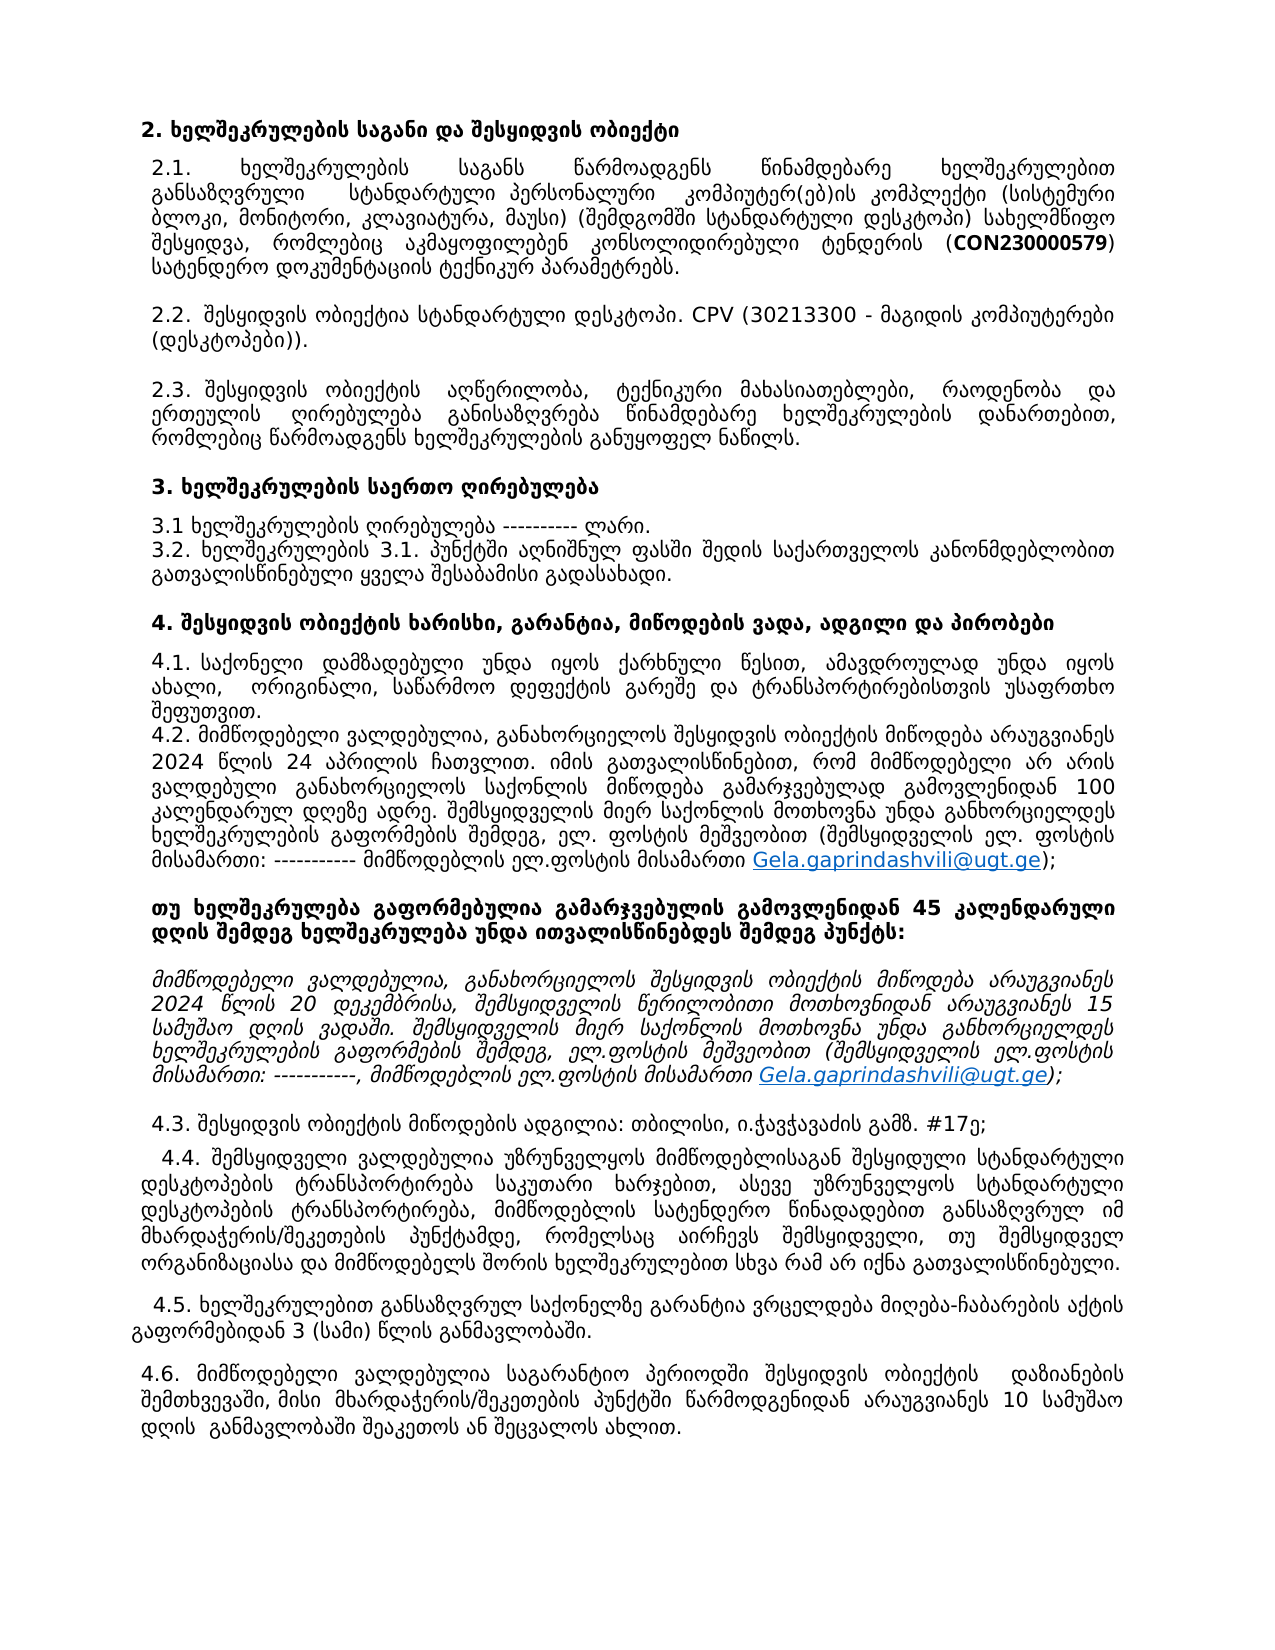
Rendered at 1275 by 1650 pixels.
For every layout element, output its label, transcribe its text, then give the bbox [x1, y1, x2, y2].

text 4.1. საქონელი დამზადებული უნდა იყოს ქარხნული წესით, ამავდროულად უნდა იყოს ახალი, ორიგინალი, საწარმოო დეფექტის გარეშე და ტრანსპორტირებისთვის უსაფრთხო შეფუთვით. [151, 650, 1116, 723]
text 4.4. შემსყიდველი ვალდებულია უზრუნველყოს მიმწოდებლისაგან შესყიდული სტანდარტული დესკტოპების ტრანსპორტირება საკუთარი ხარჯებით, ასევე უზრუნველყოს სტანდარტული დესკტოპების ტრანსპორტირება, მიმწოდებლის სატენდერო წინადადებით განსაზღვრულ იმ მხარდაჭერის/შეკეთების პუნქტამდე, რომელსაც აირჩევს შემსყიდველი, თუ შემსყიდველ ორგანიზაციასა და მიმწოდებელს შორის ხელშეკრულებით სხვა რამ არ იქნა გათვალისწინებული. [141, 1146, 1125, 1275]
text 3.1 ხელშეკრულების ღირებულება ---------- ლარი. [151, 514, 1116, 538]
text 2. ხელშეკრულების საგანი და შესყიდვის ობიექტი [141, 118, 1125, 142]
text მიმწოდებელი ვალდებულია, განახორციელოს შესყიდვის ობიექტის მიწოდება არაუგვიანეს 2024 წლის 20 დეკემბრისა, შემსყიდველის წერილობითი მოთხოვნიდან არაუგვიანეს 15 სამუშაო დღის ვადაში. შემსყიდველის მიერ საქონლის მოთხოვნა უნდა განხორციელდეს ხელშეკრულების გაფორმების შემდეგ, ელ.ფოსტის მეშვეობით (შემსყიდველის ელ.ფოსტის მისამართი: -----------, მიმწოდებლის ელ.ფოსტის მისამართი Gela.gaprindashvili@ugt.ge); [151, 968, 1116, 1088]
text 3.2. ხელშეკრულების 3.1. პუნქტში აღნიშნულ ფასში შედის საქართველოს კანონმდებლობით გათვალისწინებული ყველა შესაბამისი გადასახადი. [151, 538, 1116, 586]
text 4.5. ხელშეკრულებით განსაზღვრულ საქონელზე გარანტია ვრცელდება მიღება-ჩაბარების აქტის გაფორმებიდან 3 (სამი) წლის განმავლობაში. [131, 1293, 1125, 1344]
text 2.1. ხელშეკრულების საგანს წარმოადგენს წინამდებარე ხელშეკრულებით განსაზღვრული სტანდარტული პერსონალური კომპიუტერ(ებ)ის კომპლექტი (სისტემური ბლოკი, მონიტორი, კლავიატურა, მაუსი) (შემდგომში სტანდარტული დესკტოპი) სახელმწიფო შესყიდვა, რომლებიც აკმაყოფილებენ კონსოლიდირებული ტენდერის (CON230000579) სატენდერო დოკუმენტაციის ტექნიკურ პარამეტრებს. [151, 157, 1115, 280]
text 2.3. შესყიდვის ობიექტის აღწერილობა, ტექნიკური მახასიათებლები, რაოდენობა და ერთეულის ღირებულება განისაზღვრება წინამდებარე ხელშეკრულების დანართებით, რომლებიც წარმოადგენს ხელშეკრულების განუყოფელ ნაწილს. [151, 378, 1116, 451]
text 4. შესყიდვის ობიექტის ხარისხი, გარანტია, მიწოდების ვადა, ადგილი და პირობები [151, 611, 1116, 635]
text 4.2. მიმწოდებელი ვალდებულია, განახორციელოს შესყიდვის ობიექტის მიწოდება არაუგვიანეს 2024 წლის 24 აპრილის ჩათვლით. იმის გათვალისწინებით, რომ მიმწოდებელი არ არის ვალდებული განახორციელოს საქონლის მიწოდება გამარჯვებულად გამოვლენიდან 100 კალენდარულ დღეზე ადრე. შემსყიდველის მიერ საქონლის მოთხოვნა უნდა განხორციელდეს ხელშეკრულების გაფორმების შემდეგ, ელ. ფოსტის მეშვეობით (შემსყიდველის ელ. ფოსტის მისამართი: ----------- მიმწოდებლის ელ.ფოსტის მისამართი Gela.gaprindashvili@ugt.ge); [151, 723, 1116, 872]
text თუ ხელშეკრულება გაფორმებულია გამარჯვებულის გამოვლენიდან 45 კალენდარული დღის შემდეგ ხელშეკრულება უნდა ითვალისწინებდეს შემდეგ პუნქტს: [151, 896, 1116, 944]
text 3. ხელშეკრულების საერთო ღირებულება [151, 475, 1116, 499]
text 2.2. შესყიდვის ობიექტია სტანდარტული დესკტოპი. CPV (30213300 - მაგიდის კომპიუტერები (დესკტოპები)). [151, 304, 1115, 353]
text 4.6. მიმწოდებელი ვალდებულია საგარანტიო პერიოდში შესყიდვის ობიექტის დაზიანების შემთხვევაში, მისი მხარდაჭერის/შეკეთების პუნქტში წარმოდგენიდან არაუგვიანეს 10 სამუშაო დღის განმავლობაში შეაკეთოს ან შეცვალოს ახლით. [141, 1362, 1125, 1439]
text 4.3. შესყიდვის ობიექტის მიწოდების ადგილია: თბილისი, ი.ჭავჭავაძის გამზ. #17ე; [151, 1112, 1116, 1136]
